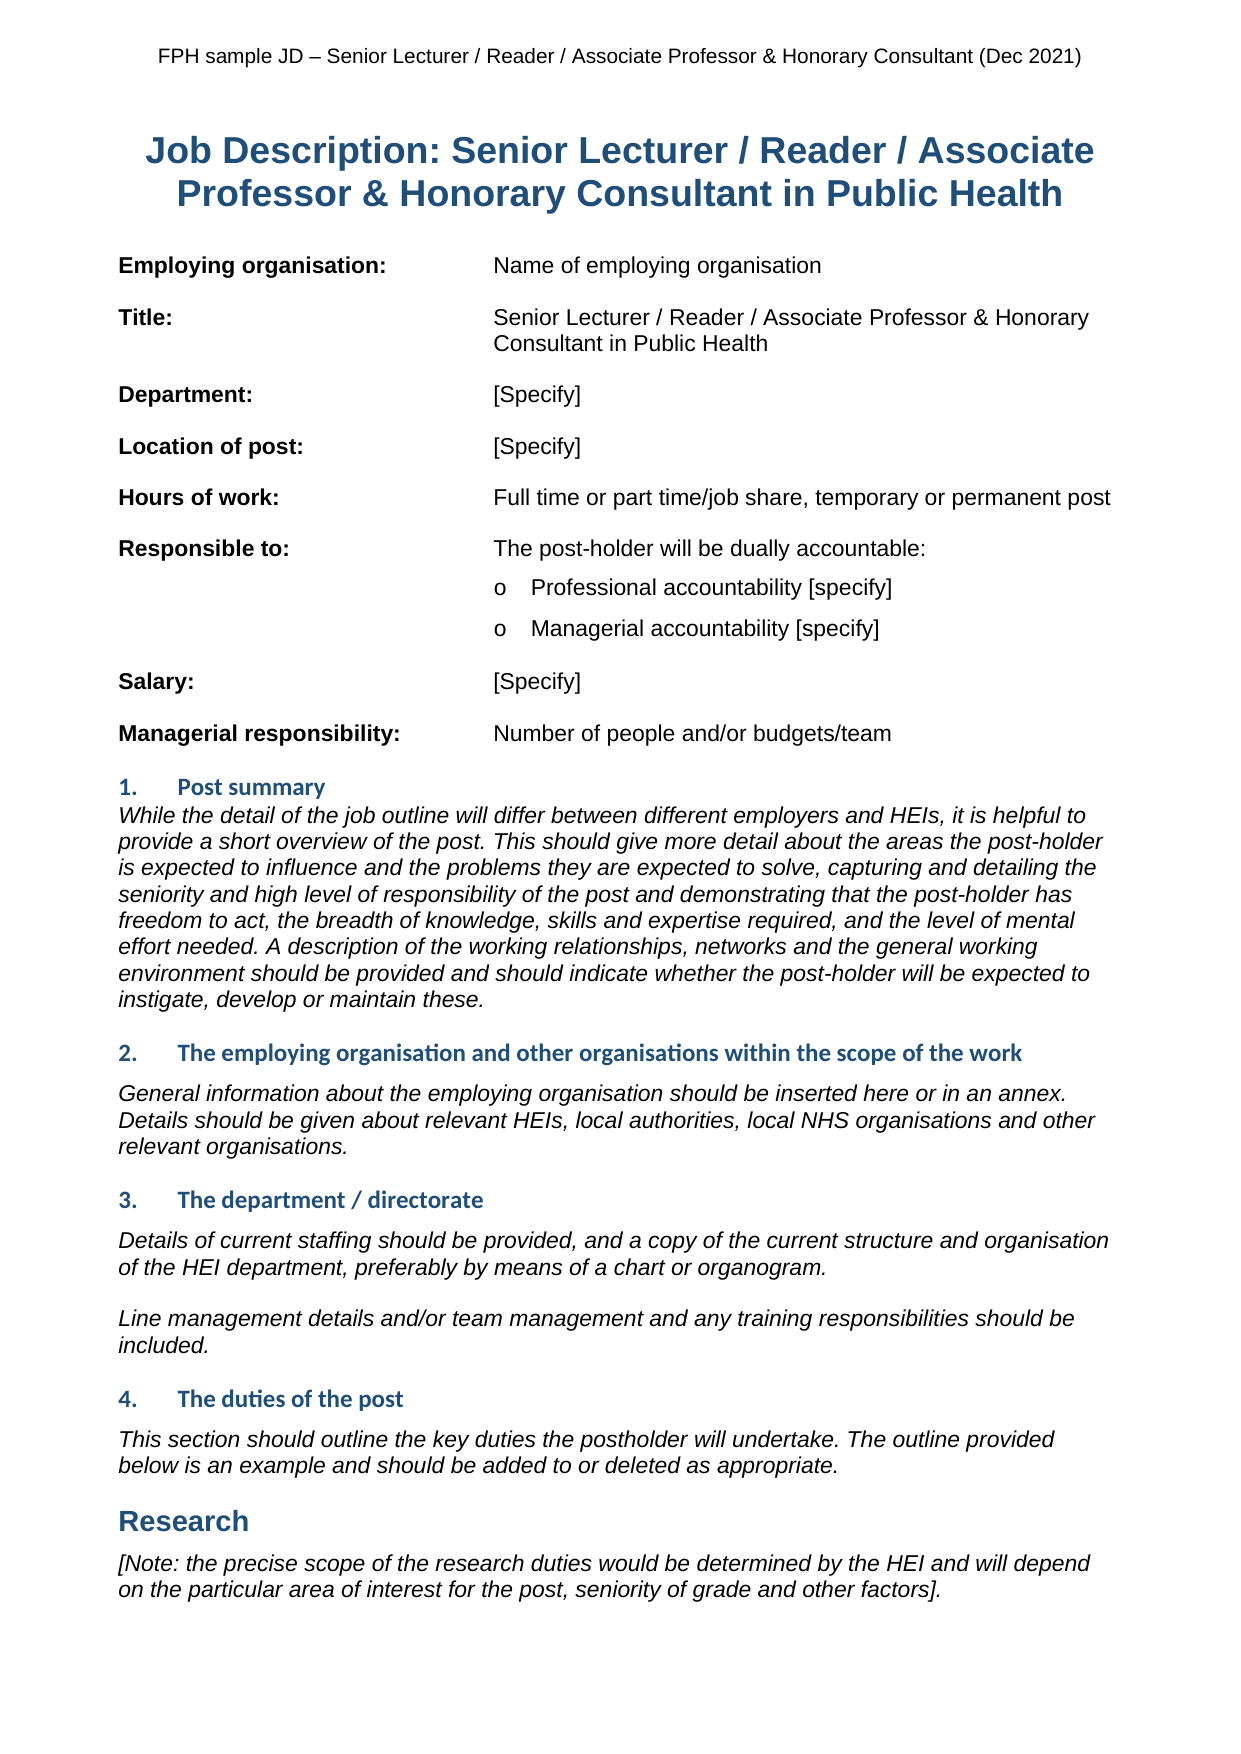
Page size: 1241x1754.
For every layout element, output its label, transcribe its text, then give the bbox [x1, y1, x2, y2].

text Salary: [Specify] [118, 668, 1122, 695]
text While the detail of the job outline will differ between different employers and HEIs, it is helpful to provide a short overview of the post. This should give more detail about the areas the post-holder is expected to influence and the problems they are expected to solve, capturing and detailing the seniority and high level of responsibility of the post and demonstrating that the post-holder has freedom to act, the breadth of knowledge, skills and expertise required, and the level of mental effort needed. A description of the working relationships, networks and the general working environment should be provided and should indicate whether the post-holder will be expected to instigate, develop or maintain these. [118, 802, 1122, 1012]
text Department: [Specify] [118, 381, 1122, 408]
text Hours of work: Full time or part time/job share, temporary or permanent post [118, 484, 1122, 510]
list Managerial accountability [specify] [493, 615, 1122, 643]
text Research [118, 1504, 1122, 1537]
text Title: Senior Lecturer / Reader / Associate Professor & Honorary Consultant in Public Health [118, 303, 1122, 356]
text [Note: the precise scope of the research duties would be determined by the HEI and will depend on the particular area of interest for the post, seniority of grade and other factors]. [118, 1550, 1122, 1602]
list The duties of the post [118, 1383, 1122, 1413]
text Location of post: [Specify] [118, 433, 1122, 459]
text General information about the employing organisation should be inserted here or in an annex. Details should be given about relevant HEIs, local authorities, local NHS organisations and other relevant organisations. [118, 1080, 1122, 1159]
text Line management details and/or team management and any training responsibilities should be included. [118, 1305, 1122, 1358]
text Responsible to: The post-holder will be dually accountable: [118, 535, 1122, 562]
text Job Description: Senior Lecturer / Reader / Associate Professor & Honorary Consultant in Public Health [118, 128, 1122, 215]
text Employing organisation: Name of employing organisation [118, 252, 1122, 278]
text Managerial responsibility: Number of people and/or budgets/team [118, 720, 1122, 746]
text Details of current staffing should be provided, and a copy of the current structure and organisation of the HEI department, preferably by means of a chart or organogram. [118, 1227, 1122, 1280]
list Professional accountability [specify] [493, 574, 1122, 602]
text This section should outline the key duties the postholder will undertake. The outline provided below is an example and should be added to or deleted as appropriate. [118, 1426, 1122, 1479]
list Post summary [118, 771, 1122, 802]
list The employing organisation and other organisations within the scope of the work [118, 1037, 1122, 1068]
list The department / directorate [118, 1184, 1122, 1215]
